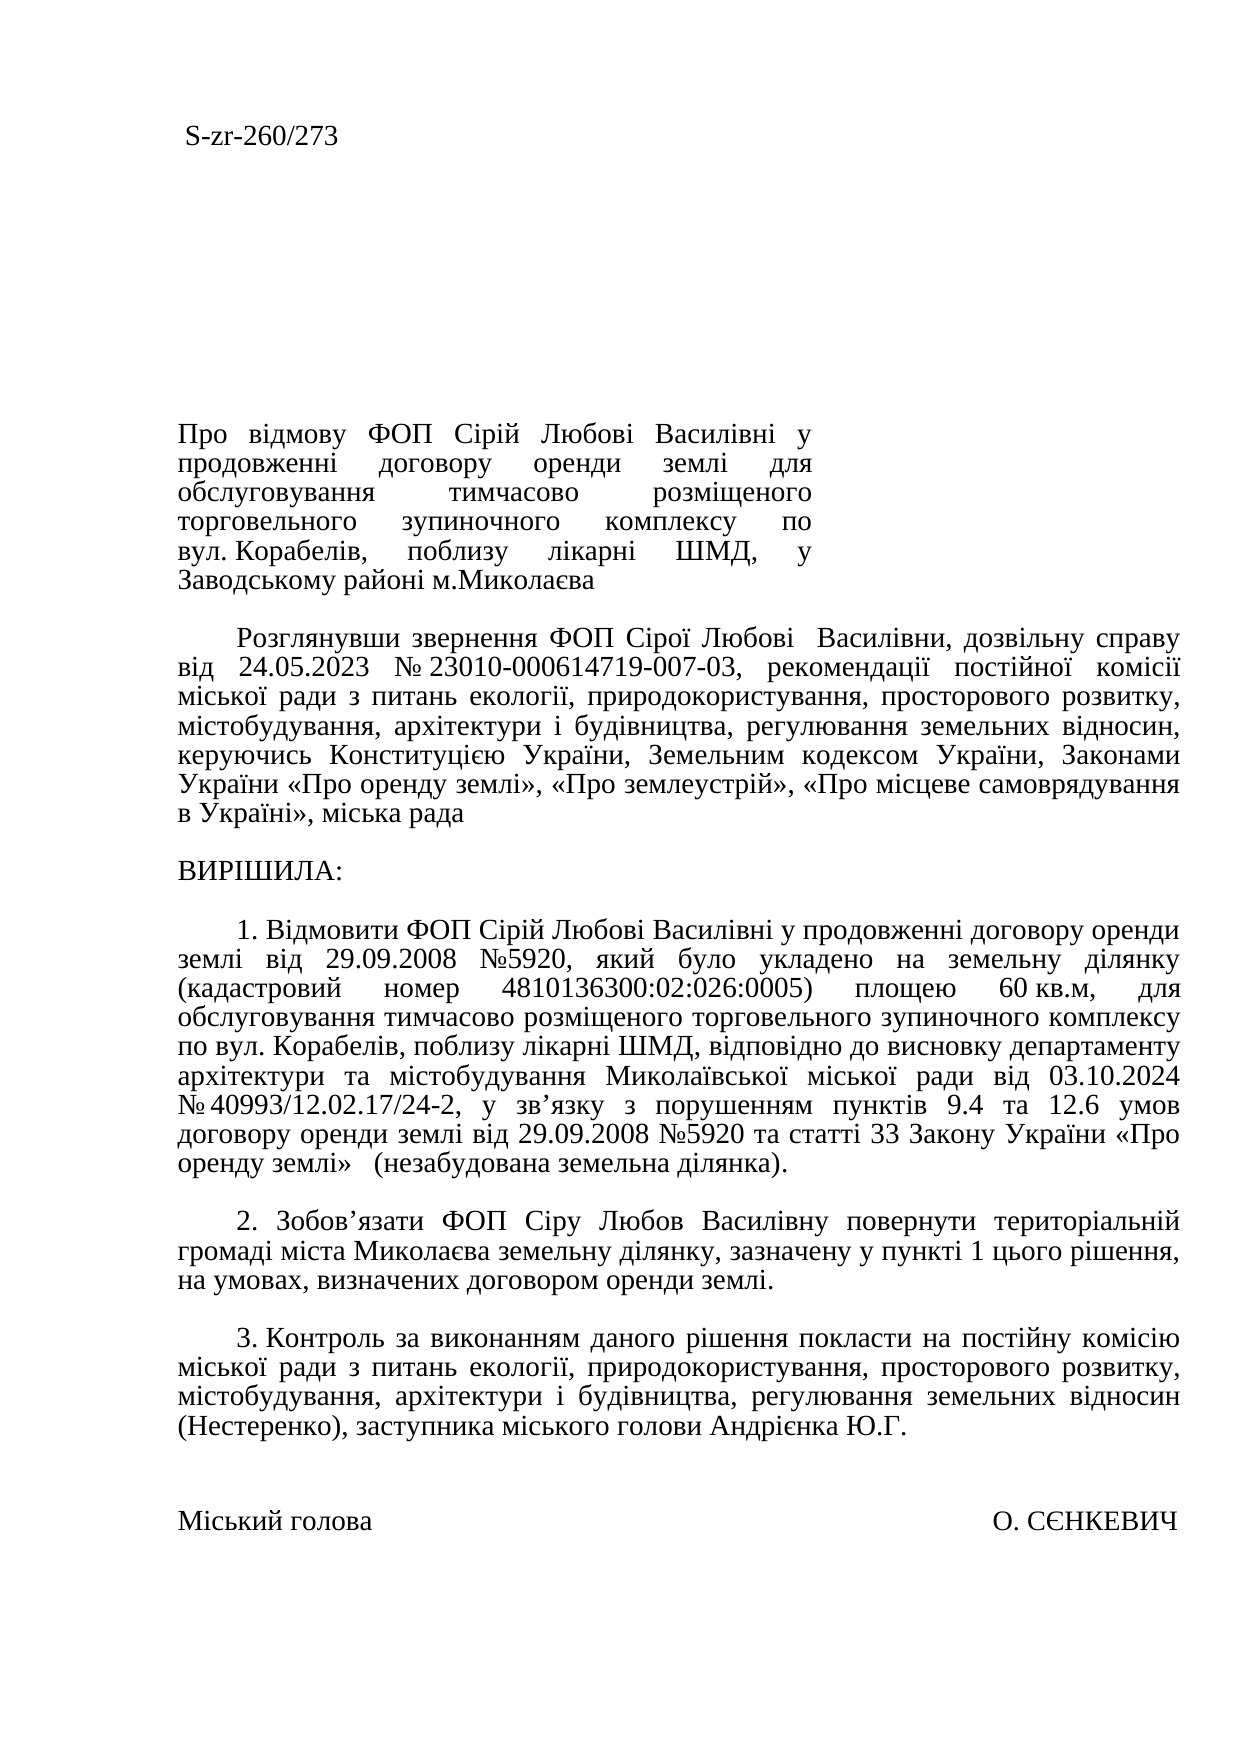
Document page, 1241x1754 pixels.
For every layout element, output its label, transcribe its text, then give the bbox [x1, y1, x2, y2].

text Про відмову ФОП Сірій Любові Василівні у продовженні договору оренди землі для обслуговування тимчасово розміщеного торговельного зупиночного комплексу по вул. Корабелів, поблизу лікарні ШМД, у Заводському районі м.Миколаєва [177, 420, 812, 595]
text 1. Відмовити ФОП Сірій Любові Василівні у продовженні договору оренди землі від 29.09.2008 №5920, який було укладено на земельну ділянку (кадастровий номер 4810136300:02:026:0005) площею 60 кв.м, для обслуговування тимчасово розміщеного торговельного зупиночного комплексу по вул. Корабелів, поблизу лікарні ШМД, відповідно до висновку департаменту архітектури та містобудування Миколаївської міської ради від 03.10.2024 № 40993/12.02.17/24-2, у зв’язку з порушенням пунктів 9.4 та 12.6 умов договору оренди землі від 29.09.2008 №5920 та статті 33 Закону України «Про оренду землі» (незабудована земельна ділянка). [177, 916, 1181, 1178]
text 3. Контроль за виконанням даного рішення покласти на постійну комісію міської ради з питань екології, природокористування, просторового розвитку, містобудування, архітектури і будівництва, регулювання земельних відносин (Нестеренко), заступника міського голови Андрієнка Ю.Г. [177, 1324, 1181, 1441]
text 2. Зобов’язати ФОП Сіру Любов Василівну повернути територіальній громаді міста Миколаєва земельну ділянку, зазначену у пункті 1 цього рішення, на умовах, визначених договором оренди землі. [177, 1207, 1181, 1295]
text ВИРІШИЛА: [177, 857, 1181, 887]
text Міський голова О. СЄНКЕВИЧ [177, 1503, 1181, 1537]
text Розглянувши звернення ФОП Сірої Любові Василівни, дозвільну справу від 24.05.2023 № 23010-000614719-007-03, рекомендації постійної комісії міської ради з питань екології, природокористування, просторового розвитку, містобудування, архітектури і будівництва, регулювання земельних відносин, керуючись Конституцією України, Земельним кодексом України, Законами України «Про оренду землі», «Про землеустрій», «Про місцеве самоврядування в Україні», міська рада [177, 624, 1181, 828]
text S-zr-260/273 [177, 118, 1181, 152]
